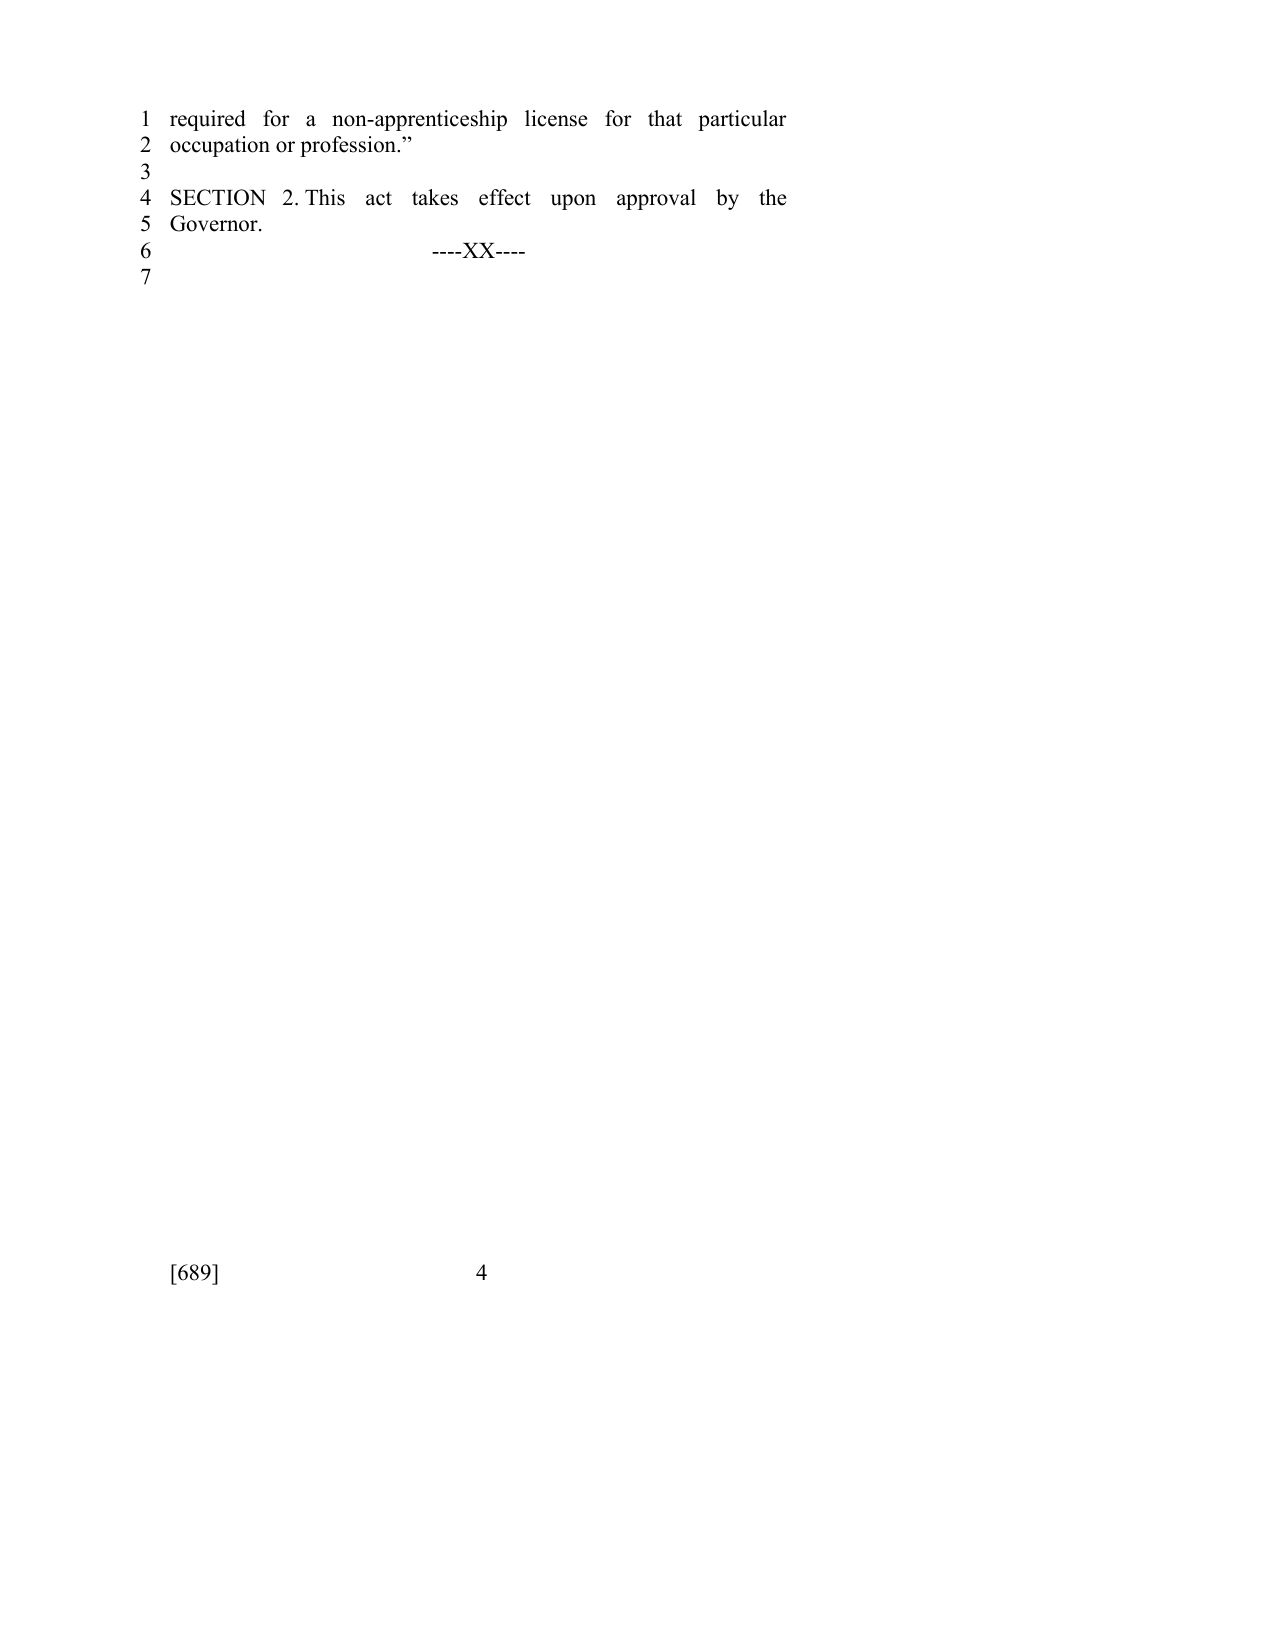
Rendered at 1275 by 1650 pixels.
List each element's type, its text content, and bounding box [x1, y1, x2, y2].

text ----XX---- [169, 237, 787, 263]
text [169, 105, 787, 158]
text SECTION 2. This act takes effect upon approval by the Governor. [169, 184, 787, 237]
